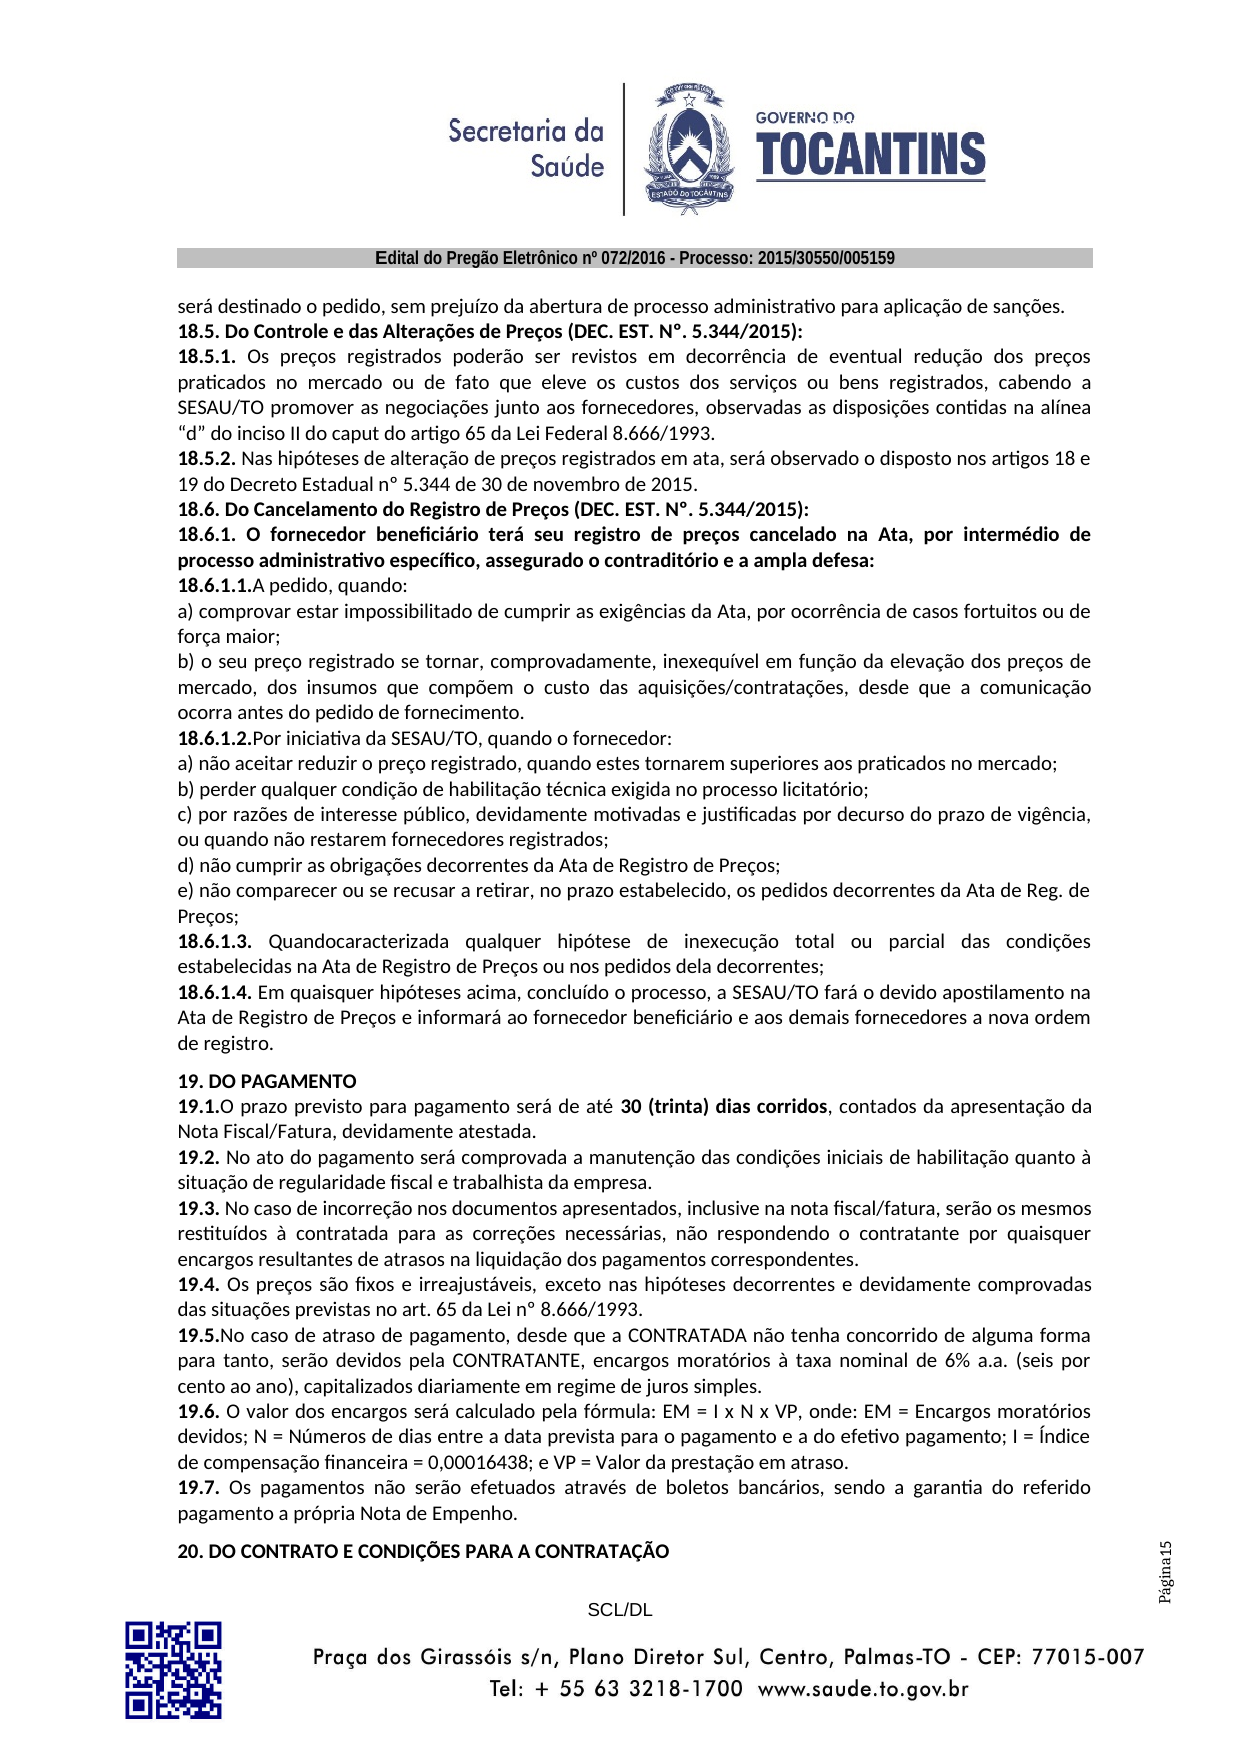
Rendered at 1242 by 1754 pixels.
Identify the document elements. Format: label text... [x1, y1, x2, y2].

text 20. DO CONTRATO E CONDIÇÕES PARA A CONTRATAÇÃO [177, 1538, 1093, 1563]
text a) comprovar estar impossibilitado de cumprir as exigências da Ata, por ocorrência de casos fortuitos ou de força maior; [177, 598, 1093, 649]
text 19.6. O valor dos encargos será calculado pela fórmula: EM = I x N x VP, onde: EM = Encargos moratórios devidos; N = Números de dias entre a data prevista para o pagamento e a do efetivo pagamento; I = Índice de compensação financeira = 0,00016438; e VP = Valor da prestação em atraso. [177, 1398, 1093, 1474]
text 19.3. No caso de incorreção nos documentos apresentados, inclusive na nota fiscal/fatura, serão os mesmos restituídos à contratada para as correções necessárias, não respondendo o contratante por quaisquer encargos resultantes de atrasos na liquidação dos pagamentos correspondentes. [177, 1195, 1093, 1271]
text 19.5.No caso de atraso de pagamento, desde que a CONTRATADA não tenha concorrido de alguma forma para tanto, serão devidos pela CONTRATANTE, encargos moratórios à taxa nominal de 6% a.a. (seis por cento ao ano), capitalizados diariamente em regime de juros simples. [177, 1322, 1093, 1398]
text 19. DO PAGAMENTO [177, 1068, 1093, 1093]
text d) não cumprir as obrigações decorrentes da Ata de Registro de Preços; [177, 852, 1093, 877]
text 18.6.1.3. Quandocaracterizada qualquer hipótese de inexecução total ou parcial das condições estabelecidas na Ata de Registro de Preços ou nos pedidos dela decorrentes; [177, 928, 1093, 979]
text 18.5.1. Os preços registrados poderão ser revistos em decorrência de eventual redução dos preços praticados no mercado ou de fato que eleve os custos dos serviços ou bens registrados, cabendo a SESAU/TO promover as negociações junto aos fornecedores, observadas as disposições contidas na alínea “d” do inciso II do caput do artigo 65 da Lei Federal 8.666/1993. [177, 344, 1093, 445]
text e) não comparecer ou se recusar a retirar, no prazo estabelecido, os pedidos decorrentes da Ata de Reg. de Preços; [177, 877, 1093, 928]
text a) não aceitar reduzir o preço registrado, quando estes tornarem superiores aos praticados no mercado; [177, 750, 1093, 776]
text 19.2. No ato do pagamento será comprovada a manutenção das condições iniciais de habilitação quanto à situação de regularidade fiscal e trabalhista da empresa. [177, 1144, 1093, 1195]
text 18.6.1. O fornecedor beneficiário terá seu registro de preços cancelado na Ata, por intermédio de processo administrativo específico, assegurado o contraditório e a ampla defesa: [177, 522, 1093, 572]
text 18.6.1.1.A pedido, quando: [177, 572, 1093, 598]
text 19.1.O prazo previsto para pagamento será de até 30 (trinta) dias corridos, contados da apresentação da Nota Fiscal/Fatura, devidamente atestada. [177, 1093, 1093, 1144]
text 18.6.1.2.Por iniciativa da SESAU/TO, quando o fornecedor: [177, 725, 1093, 750]
text 19.4. Os preços são fixos e irreajustáveis, exceto nas hipóteses decorrentes e devidamente comprovadas das situações previstas no art. 65 da Lei nº 8.666/1993. [177, 1271, 1093, 1322]
text b) o seu preço registrado se tornar, comprovadamente, inexequível em função da elevação dos preços de mercado, dos insumos que compõem o custo das aquisições/contratações, desde que a comunicação ocorra antes do pedido de fornecimento. [177, 649, 1093, 725]
picture [121, 1618, 1144, 1723]
text 18.5.2. Nas hipóteses de alteração de preços registrados em ata, será observado o disposto nos artigos 18 e 19 do Decreto Estadual nº 5.344 de 30 de novembro de 2015. [177, 445, 1093, 496]
text 18.6.1.4. Em quaisquer hipóteses acima, concluído o processo, a SESAU/TO fará o devido apostilamento na Ata de Registro de Preços e informará ao fornecedor beneficiário e aos demais fornecedores a nova ordem de registro. [177, 979, 1093, 1055]
text 18.6. Do Cancelamento do Registro de Preços (DEC. EST. Nº. 5.344/2015): [177, 496, 1093, 522]
picture [4, 0, 1242, 231]
text 18.5. Do Controle e das Alterações de Preços (DEC. EST. Nº. 5.344/2015): [177, 318, 1093, 344]
text 19.7. Os pagamentos não serão efetuados através de boletos bancários, sendo a garantia do referido pagamento a própria Nota de Empenho. [177, 1474, 1093, 1525]
text b) perder qualquer condição de habilitação técnica exigida no processo licitatório; [177, 776, 1093, 801]
text c) por razões de interesse público, devidamente motivadas e justificadas por decurso do prazo de vigência, ou quando não restarem fornecedores registrados; [177, 801, 1093, 852]
